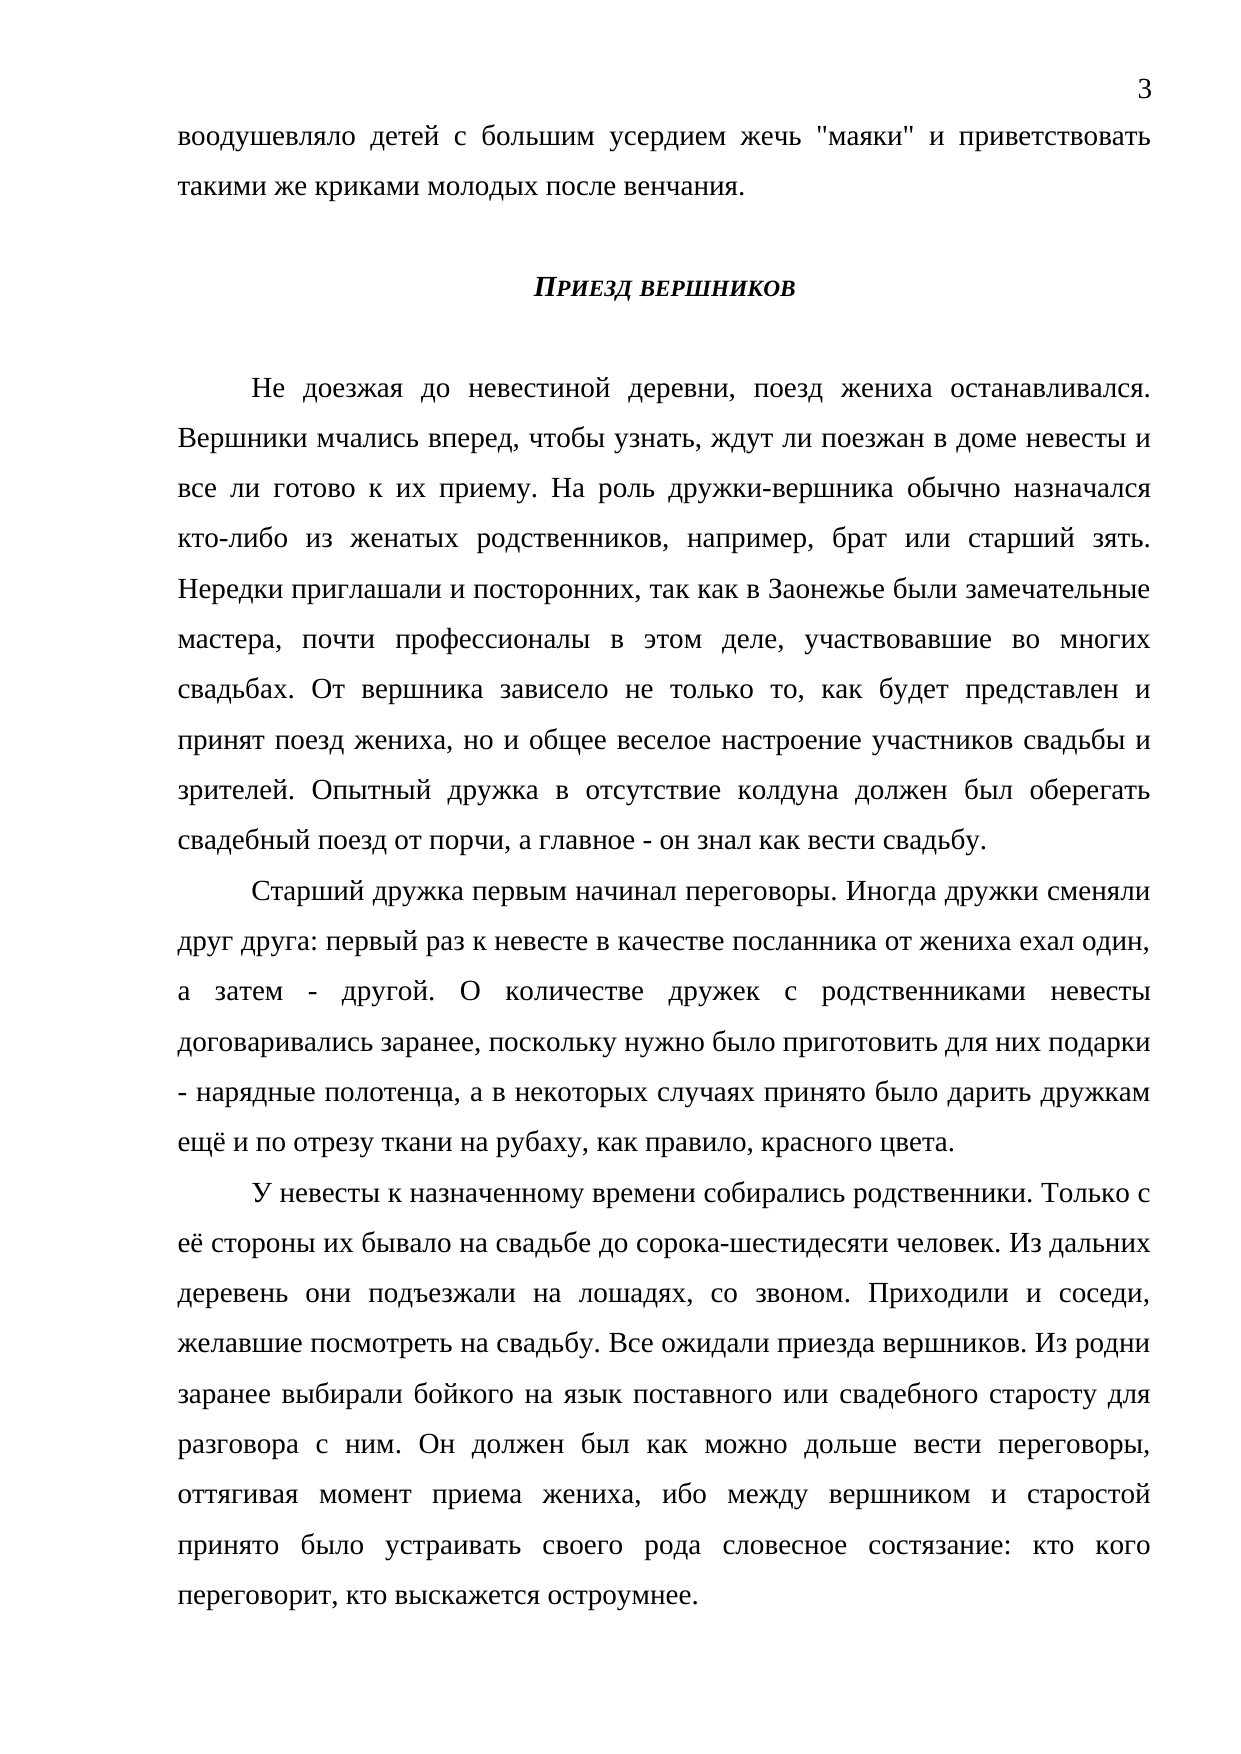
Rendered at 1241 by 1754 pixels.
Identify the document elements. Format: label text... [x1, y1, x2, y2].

text Старший дружка первым начинал переговоры. Иногда дружки сменяли друг друга: первый раз к невесте в качестве посланника от жениха ехал один, а затем - другой. О количестве дружек с родственниками невесты договаривались заранее, поскольку нужно было приготовить для них подарки - нарядные полотенца, а в некоторых случаях принято было дарить дружкам ещё и по отрезу ткани на рубаху, как правило, красного цвета. [177, 873, 1152, 1158]
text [177, 118, 1152, 202]
text Не доезжая до невестиной деревни, поезд жениха останавливался. Вершники мчались вперед, чтобы узнать, ждут ли поезжан в доме невесты и все ли готово к их приему. На роль дружки-вершника обычно назначался кто-либо из женатых родственников, например, брат или старший зять. Нередки приглашали и посторонних, так как в Заонежье были замечательные мастера, почти профессионалы в этом деле, участвовавшие во многих свадьбах. От вершника зависело не только то, как будет представлен и принят поезд жениха, но и общее веселое настроение участников свадьбы и зрителей. Опытный дружка в отсутствие колдуна должен был оберегать свадебный поезд от порчи, а главное - он знал как вести свадьбу. [177, 370, 1152, 856]
text У невесты к назначенному времени собирались родственники. Только с её стороны их бывало на свадьбе до сорока-шестидесяти человек. Из дальних деревень они подъезжали на лошадях, со звоном. Приходили и соседи, желавшие посмотреть на свадьбу. Все ожидали приезда вершников. Из родни заранее выбирали бойкого на язык поставного или свадебного старосту для разговора с ним. Он должен был как можно дольше вести переговоры, оттягивая момент приема жениха, ибо между вершником и старостой принято было устраивать своего рода словесное состязание: кто кого переговорит, кто выскажется остроумнее. [177, 1175, 1152, 1611]
subtitle Приезд вершников [177, 269, 1152, 303]
